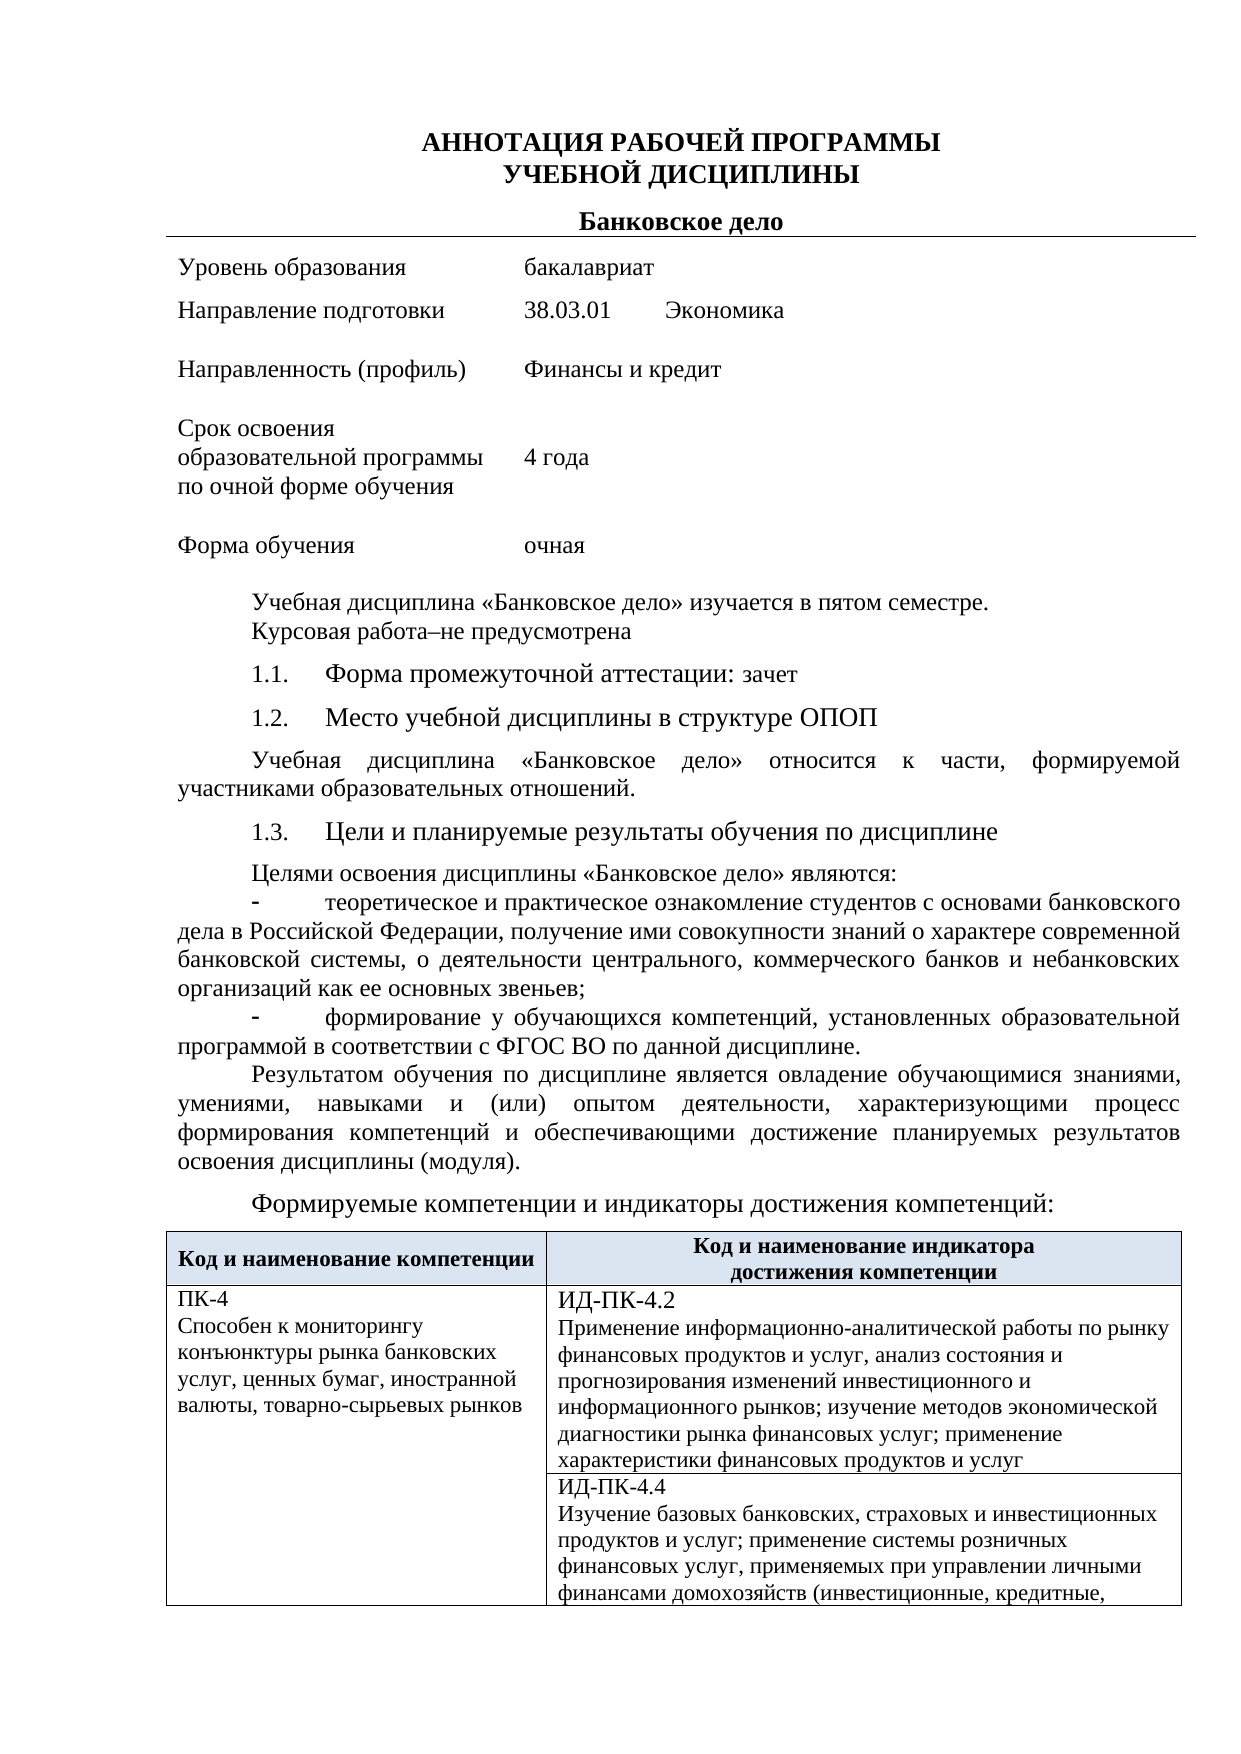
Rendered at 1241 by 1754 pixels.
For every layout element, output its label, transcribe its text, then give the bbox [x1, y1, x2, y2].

table_cell Направление подготовки [166, 295, 513, 354]
table_header Код и наименование индикатора достижения компетенции [547, 1232, 1181, 1284]
table_cell ПК-4 Способен к мониторингу конъюнктуры рынка банковских услуг, ценных бумаг, иностранной валюты, товарно-сырьевых рынков [167, 1286, 546, 1605]
list Учебная дисциплина «Банковское дело» относится к части, формируемой участниками образовательных отношений. [177, 745, 1181, 802]
table_cell бакалавриат [513, 237, 1196, 295]
table_cell 38.03.01 [513, 295, 653, 354]
list Результатом обучения по дисциплине является овладение обучающимися знаниями, умениями, навыками и (или) опытом деятельности, характеризующими процесс формирования компетенций и обеспечивающими достижение планируемых результатов освоения дисциплины (модуля). [177, 1059, 1181, 1174]
table_cell очная [513, 500, 1196, 559]
table_cell Уровень образования [166, 237, 513, 295]
table_cell Форма обучения [166, 500, 513, 559]
list Целями освоения дисциплины «Банковское дело» являются: [177, 858, 1181, 887]
table_cell Экономика [654, 295, 1196, 354]
subtitle Форма промежуточной аттестации: зачет [251, 657, 1181, 688]
table_header АННОТАЦИЯ РАБОЧЕЙ ПРОГРАММЫ УЧЕБНОЙ ДИСЦИПЛИНЫ [166, 127, 1196, 189]
table_cell 4 года [513, 413, 1196, 499]
list формирование у обучающихся компетенций, установленных образовательной программой в соответствии с ФГОС ВО по данной дисциплине. [177, 1002, 1181, 1059]
table_header Код и наименование компетенции [167, 1232, 546, 1284]
table_cell Направленность (профиль) [166, 354, 513, 413]
list Курсовая работа–не предусмотрена [177, 616, 1181, 645]
table_cell Банковское дело [166, 189, 1196, 236]
table_cell Финансы и кредит [513, 354, 1196, 413]
table_cell Срок освоения образовательной программы по очной форме обучения [166, 413, 513, 499]
table_cell ИД-ПК-4.2 Применение информационно-аналитической работы по рынку финансовых продуктов и услуг, анализ состояния и прогнозирования изменений инвестиционного и информационного рынков; изучение методов экономической диагностики рынка финансовых услуг; применение характеристики финансовых продуктов и услуг [547, 1286, 1181, 1472]
list Учебная дисциплина «Банковское дело» изучается в пятом семестре. [177, 587, 1181, 616]
list теоретическое и практическое ознакомление студентов с основами банковского дела в Российской Федерации, получение ими совокупности знаний о характере современной банковской системы, о деятельности центрального, коммерческого банков и небанковских организаций как ее основных звеньев; [177, 887, 1181, 1002]
subtitle Цели и планируемые результаты обучения по дисциплине [251, 815, 1181, 846]
subtitle Формируемые компетенции и индикаторы достижения компетенций: [251, 1187, 1181, 1218]
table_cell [547, 1474, 1181, 1605]
subtitle Место учебной дисциплины в структуре ОПОП [251, 701, 1181, 732]
